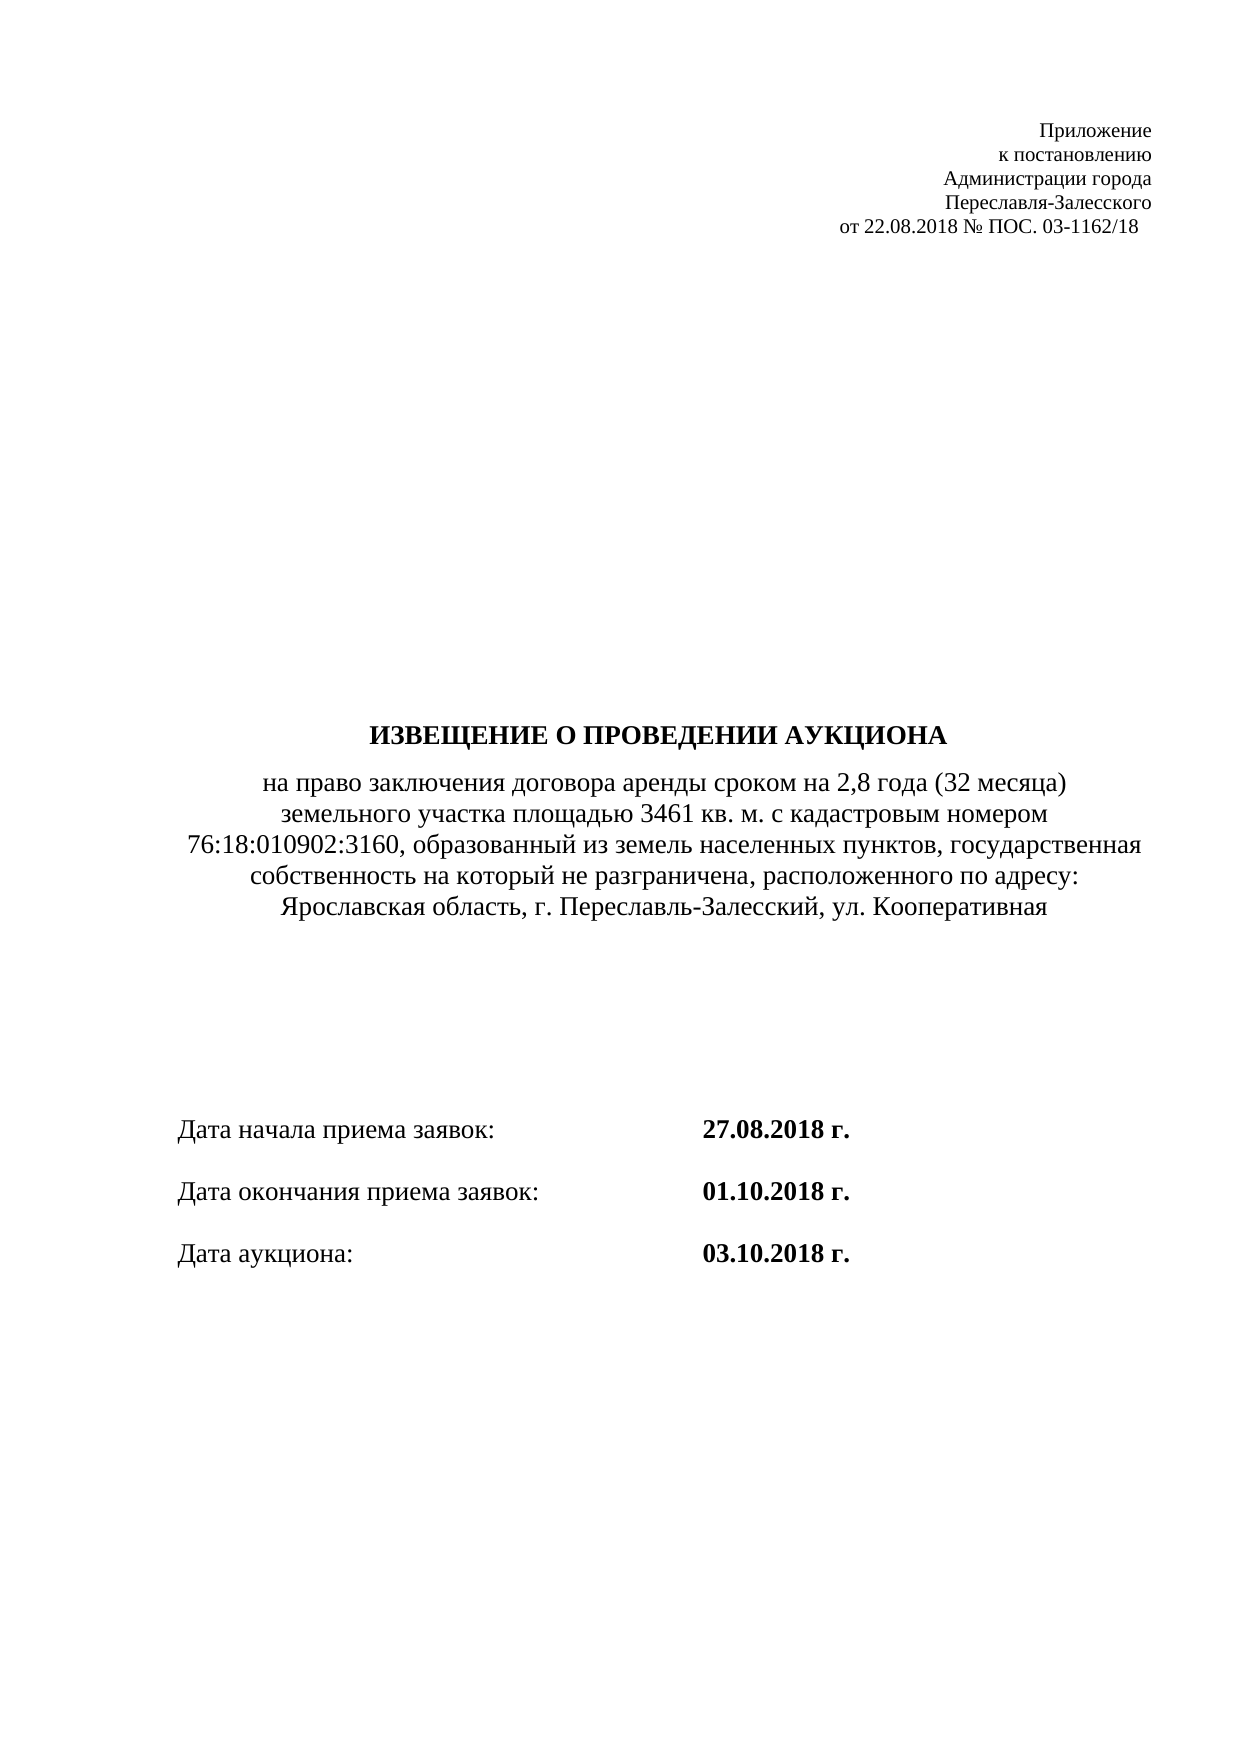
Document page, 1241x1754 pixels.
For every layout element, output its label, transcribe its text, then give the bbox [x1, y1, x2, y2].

text ИЗВЕЩЕНИЕ О ПРОВЕДЕНИИ АУКЦИОНА [177, 719, 1139, 750]
text Администрации города [650, 166, 1152, 190]
text Дата аукциона: 03.10.2018 г. [177, 1238, 1152, 1269]
text земельного участка площадью 3461 кв. м. с кадастровым номером 76:18:010902:3160, образованный из земель населенных пунктов, государственная собственность на который не разграничена, расположенного по адресу: [177, 797, 1152, 890]
text от 22.08.2018 № ПОС. 03-1162/18 [177, 214, 1139, 238]
text к постановлению [650, 142, 1152, 166]
text на право заключения договора аренды сроком на 2,8 года (32 месяца) [177, 766, 1152, 797]
text Дата окончания приема заявок: 01.10.2018 г. [177, 1175, 1152, 1206]
text Приложение [650, 118, 1152, 142]
text Ярославская область, г. Переславль-Залесский, ул. Кооперативная [177, 890, 1152, 921]
text Переславля-Залесского [650, 190, 1152, 214]
text Дата начала приема заявок: 27.08.2018 г. [177, 1113, 1152, 1144]
